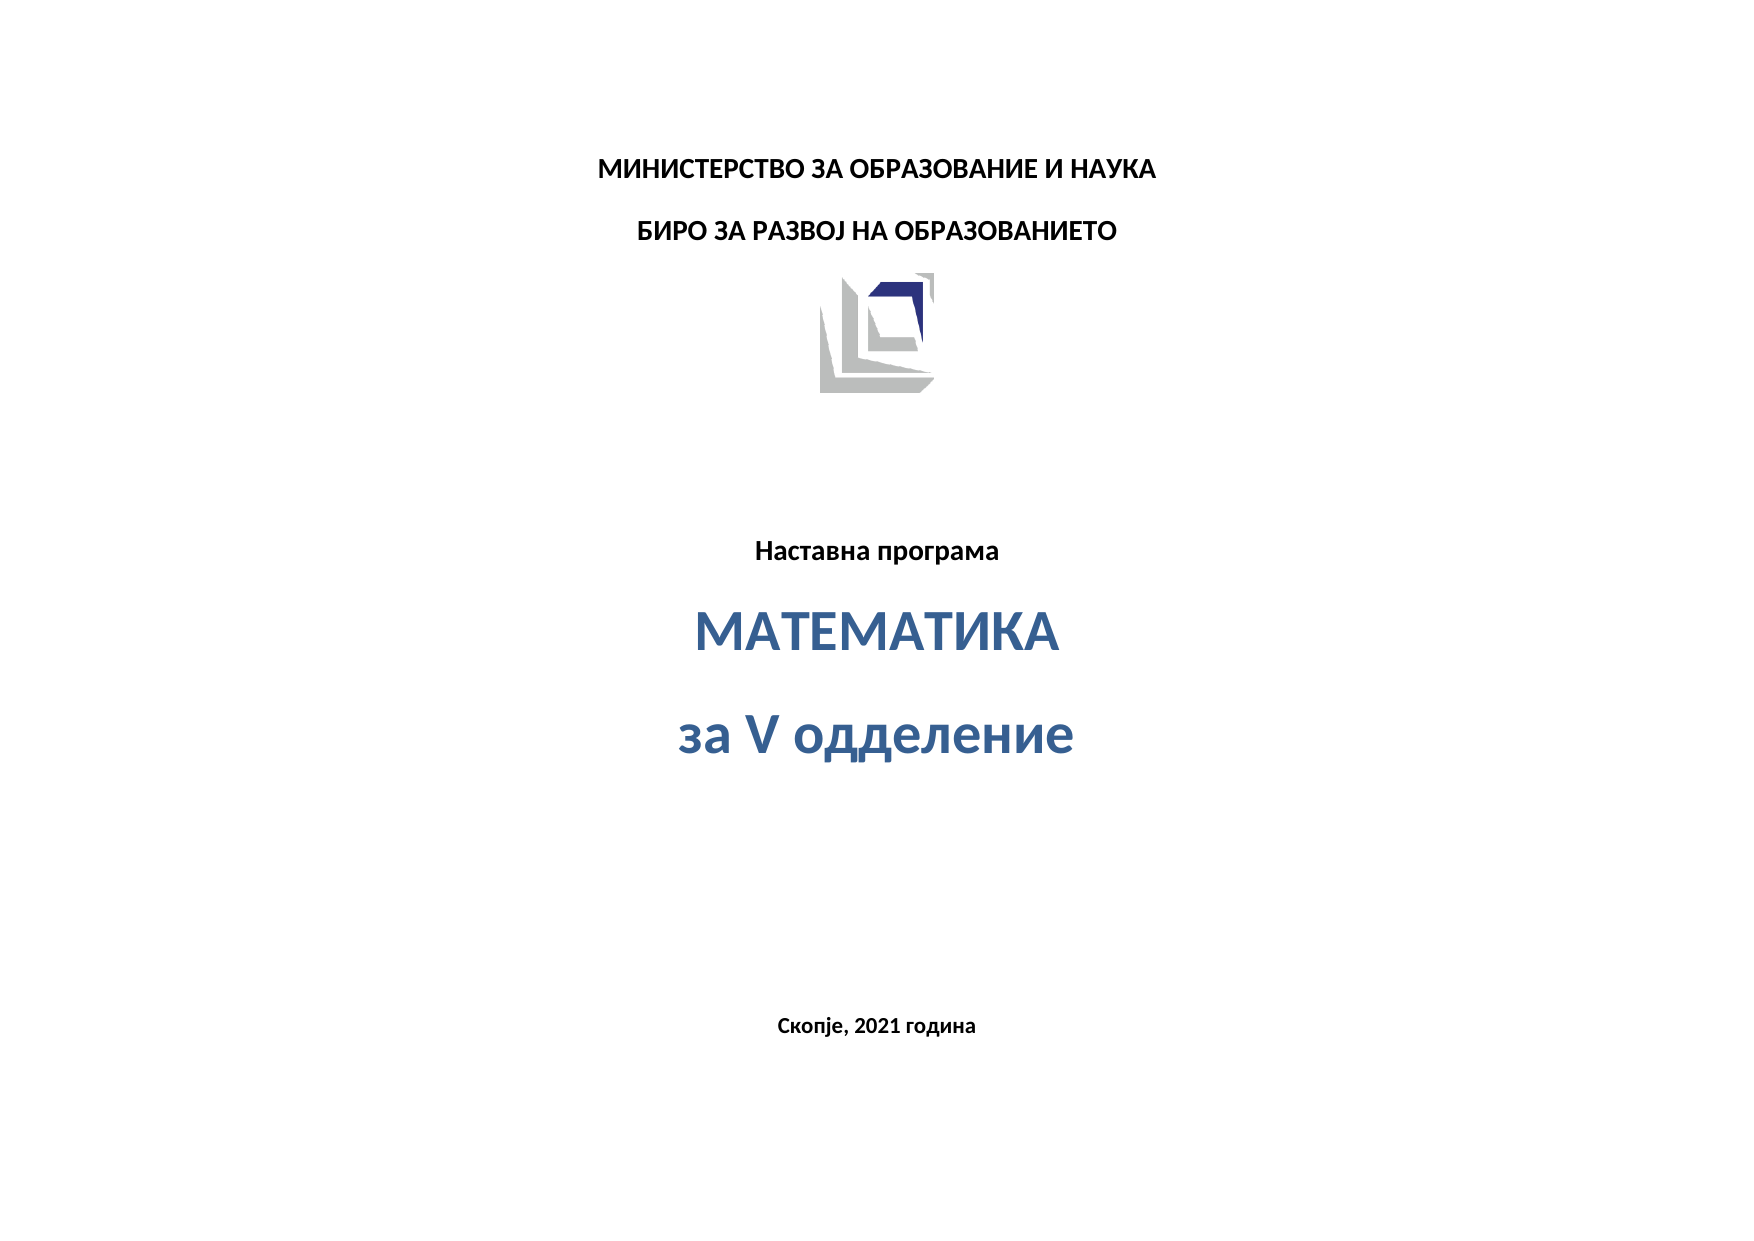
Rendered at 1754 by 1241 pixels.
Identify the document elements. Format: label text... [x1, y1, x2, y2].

picture [820, 273, 934, 393]
text МАТЕМАТИКА [150, 594, 1604, 665]
text Скопје, 2021 година [150, 1011, 1604, 1039]
text МИНИСТЕРСТВО ЗА ОБРАЗОВАНИЕ И НАУКА [150, 150, 1604, 186]
text за V одделение [150, 697, 1604, 768]
text Наставна програма [150, 532, 1604, 568]
text БИРО ЗА РАЗВОЈ НА ОБРАЗОВАНИЕТО [150, 212, 1604, 247]
